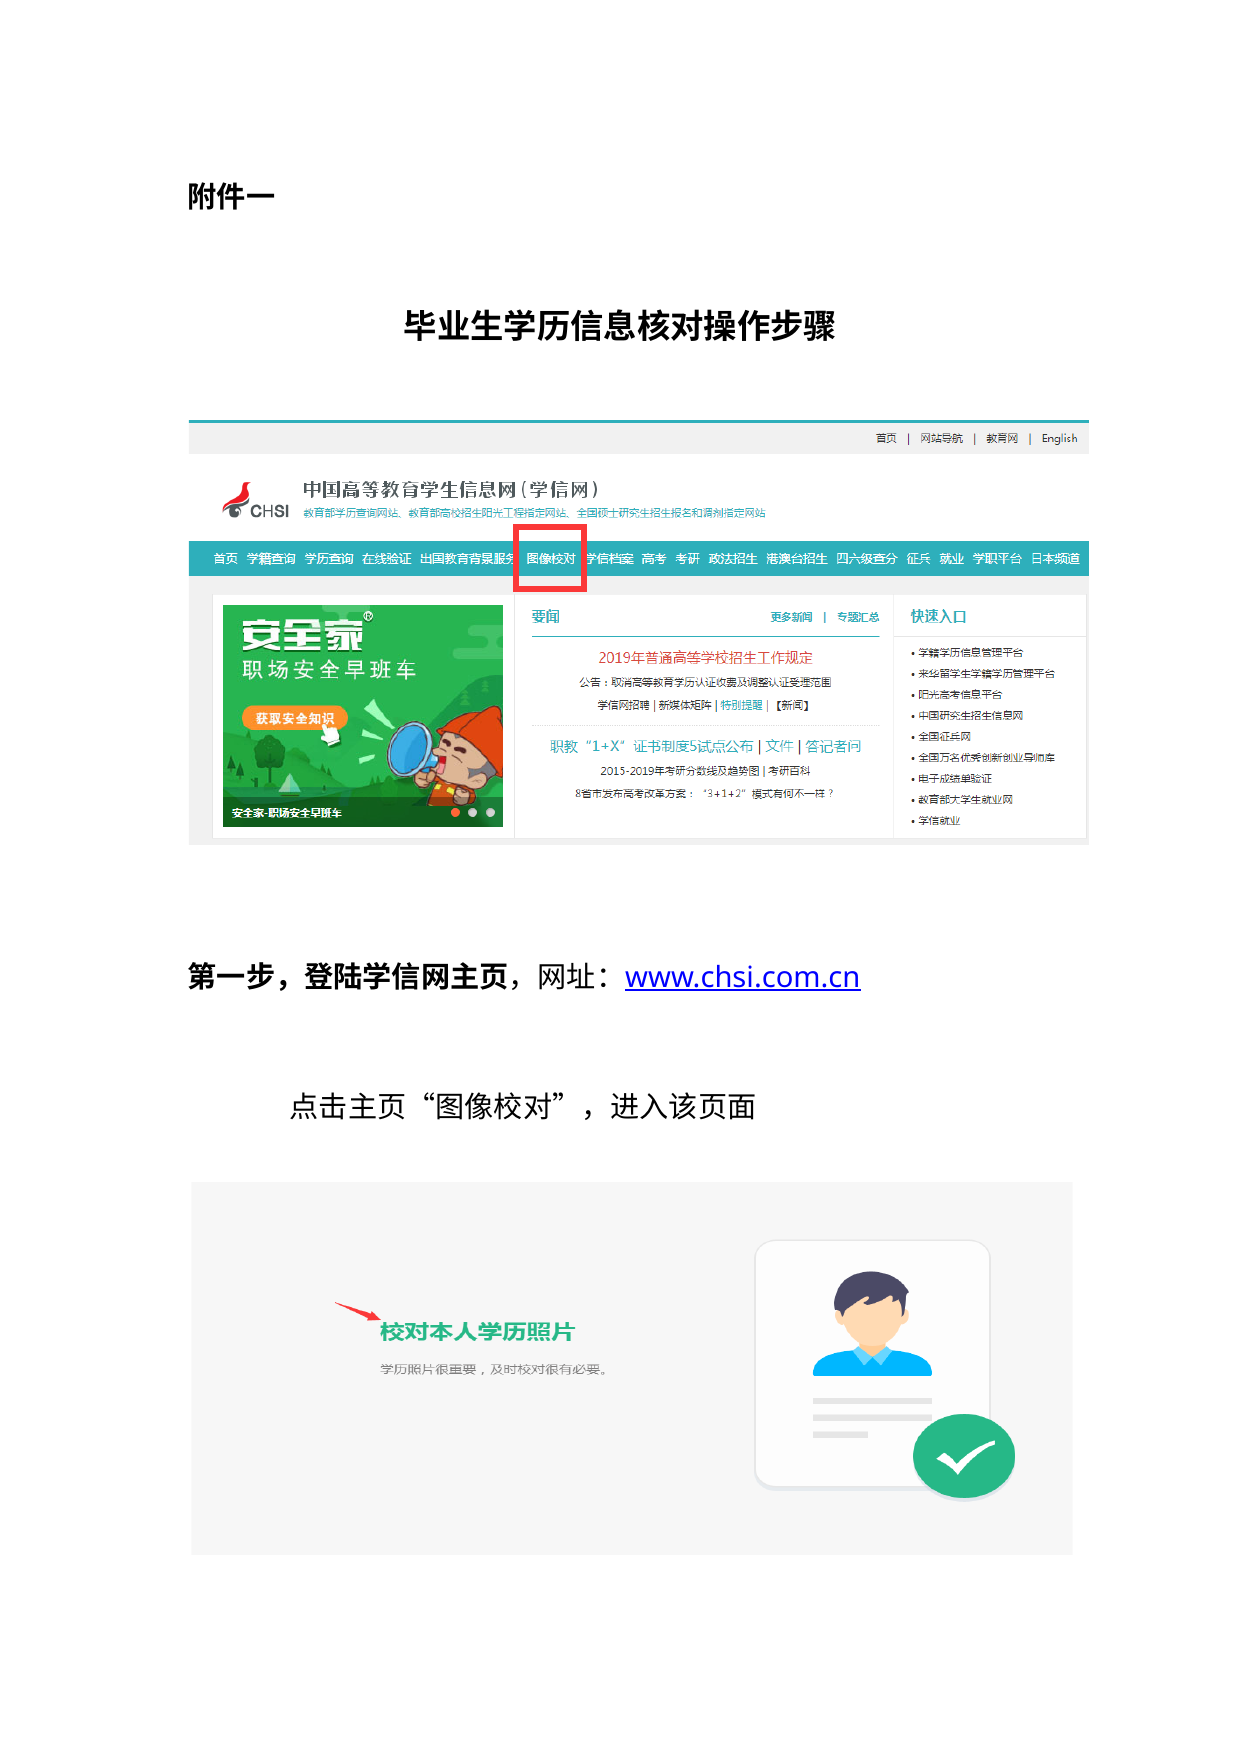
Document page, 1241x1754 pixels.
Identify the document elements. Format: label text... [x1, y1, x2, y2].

picture [191, 1182, 1073, 1555]
text 毕业生学历信息核对操作步骤 [187, 292, 1053, 357]
text 附件一 [187, 162, 1053, 227]
text 点击主页“图像校对”，进入该页面 [187, 1072, 1053, 1137]
text 第一步，登陆学信网主页，网址：www.chsi.com.cn [187, 942, 1053, 1007]
picture [188, 420, 1089, 845]
